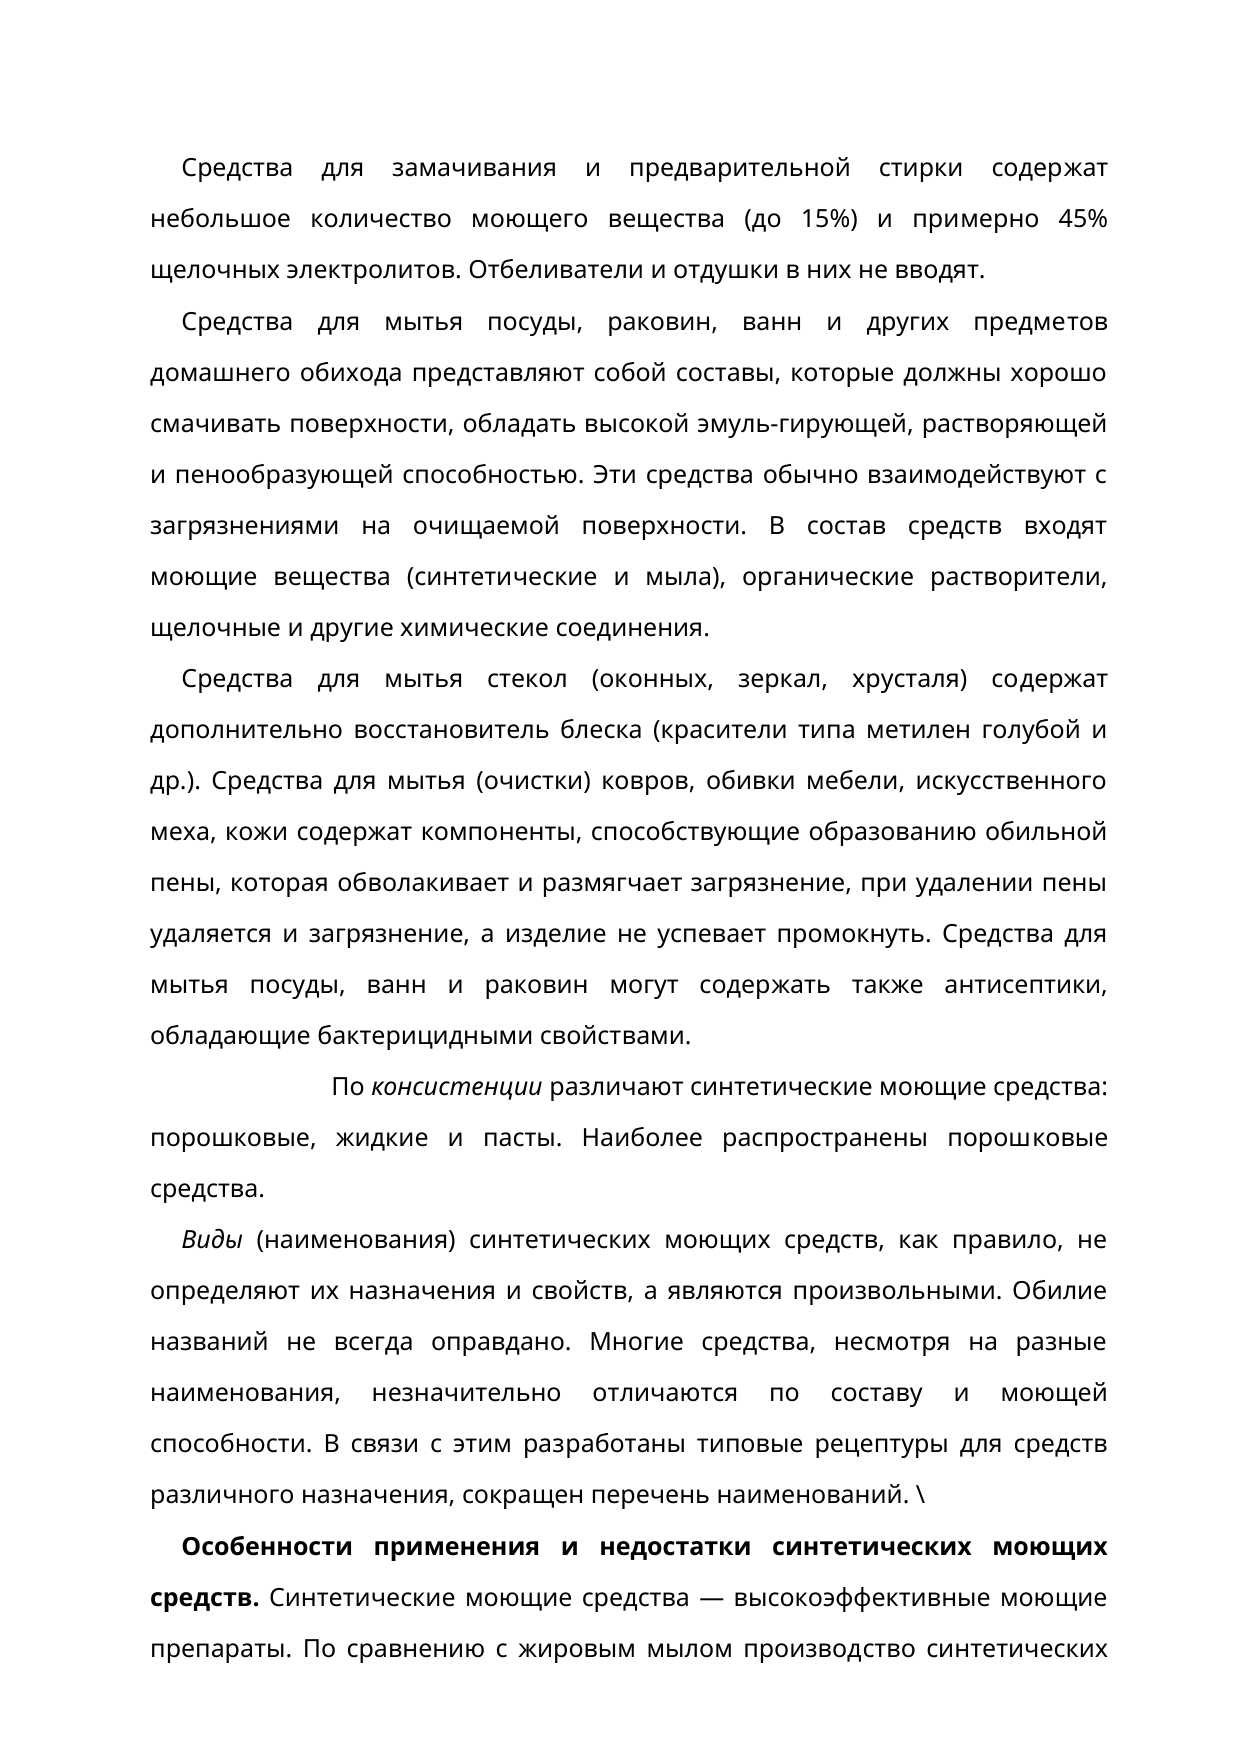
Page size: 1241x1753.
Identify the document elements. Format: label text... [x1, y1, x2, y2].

text Виды (наименования) синтетических моющих средств, как правило, не определяют их назначения и свойств, а являются произвольными. Обилие названий не всегда оправдано. Многие средства, несмотря на разные наименования, незначительно отличаются по составу и моющей способности. В связи с этим разработаны типовые рецептуры для средств различного назначения, сокращен перечень наименований. \ [150, 1222, 1108, 1511]
text Средства для замачивания и предварительной стирки содержат небольшое количество моющего вещества (до 15%) и примерно 45% щелочных электролитов. Отбеливатели и отдушки в них не вводят. [150, 150, 1108, 286]
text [150, 1528, 1108, 1664]
text Средства для мытья посуды, раковин, ванн и других предметов домашнего обихода представляют собой составы, которые должны хорошо смачивать поверхности, обладать высокой эмуль-гирующей, растворяющей и пенообразующей способностью. Эти средства обычно взаимодействуют с загрязнениями на очищаемой поверхности. В состав средств входят моющие вещества (синтетические и мыла), органические растворители, щелочные и другие химические соединения. [150, 303, 1108, 643]
text порошковые, жидкие и пасты. Наиболее распространены порошковые средства. [150, 1120, 1108, 1205]
text По консистенции различают синтетические моющие средства: [150, 1069, 1108, 1103]
text Средства для мытья стекол (оконных, зеркал, хрусталя) содержат дополнительно восстановитель блеска (красители типа метилен голубой и др.). Средства для мытья (очистки) ковров, обивки мебели, искусственного меха, кожи содержат компоненты, способствующие образованию обильной пены, которая обволакивает и размягчает загрязнение, при удалении пены удаляется и загрязнение, а изделие не успевает промокнуть. Средства для мытья посуды, ванн и раковин могут содержать также антисептики, обладающие бактерицидными свойствами. [150, 660, 1108, 1052]
